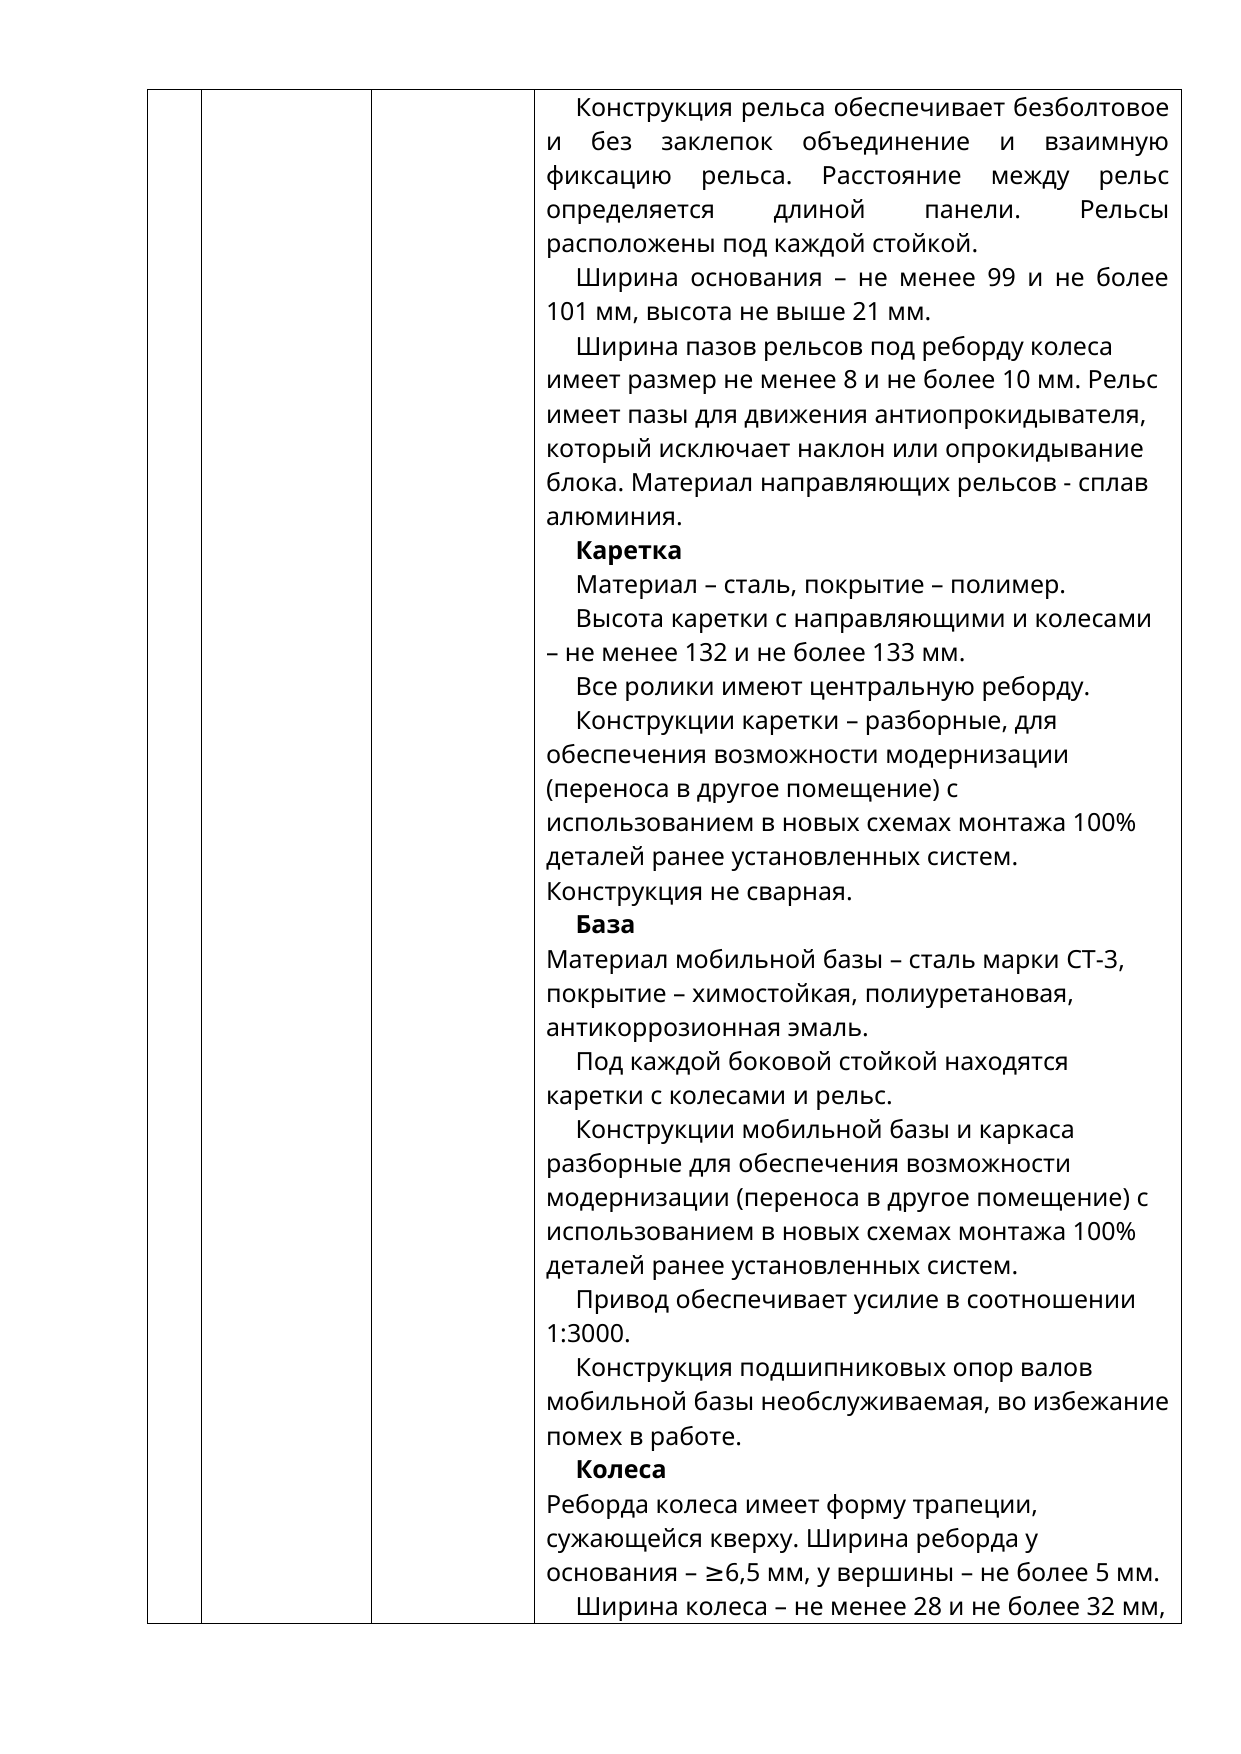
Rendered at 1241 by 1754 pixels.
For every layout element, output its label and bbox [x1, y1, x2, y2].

table_cell [535, 90, 1181, 1622]
table_cell [372, 90, 534, 1622]
